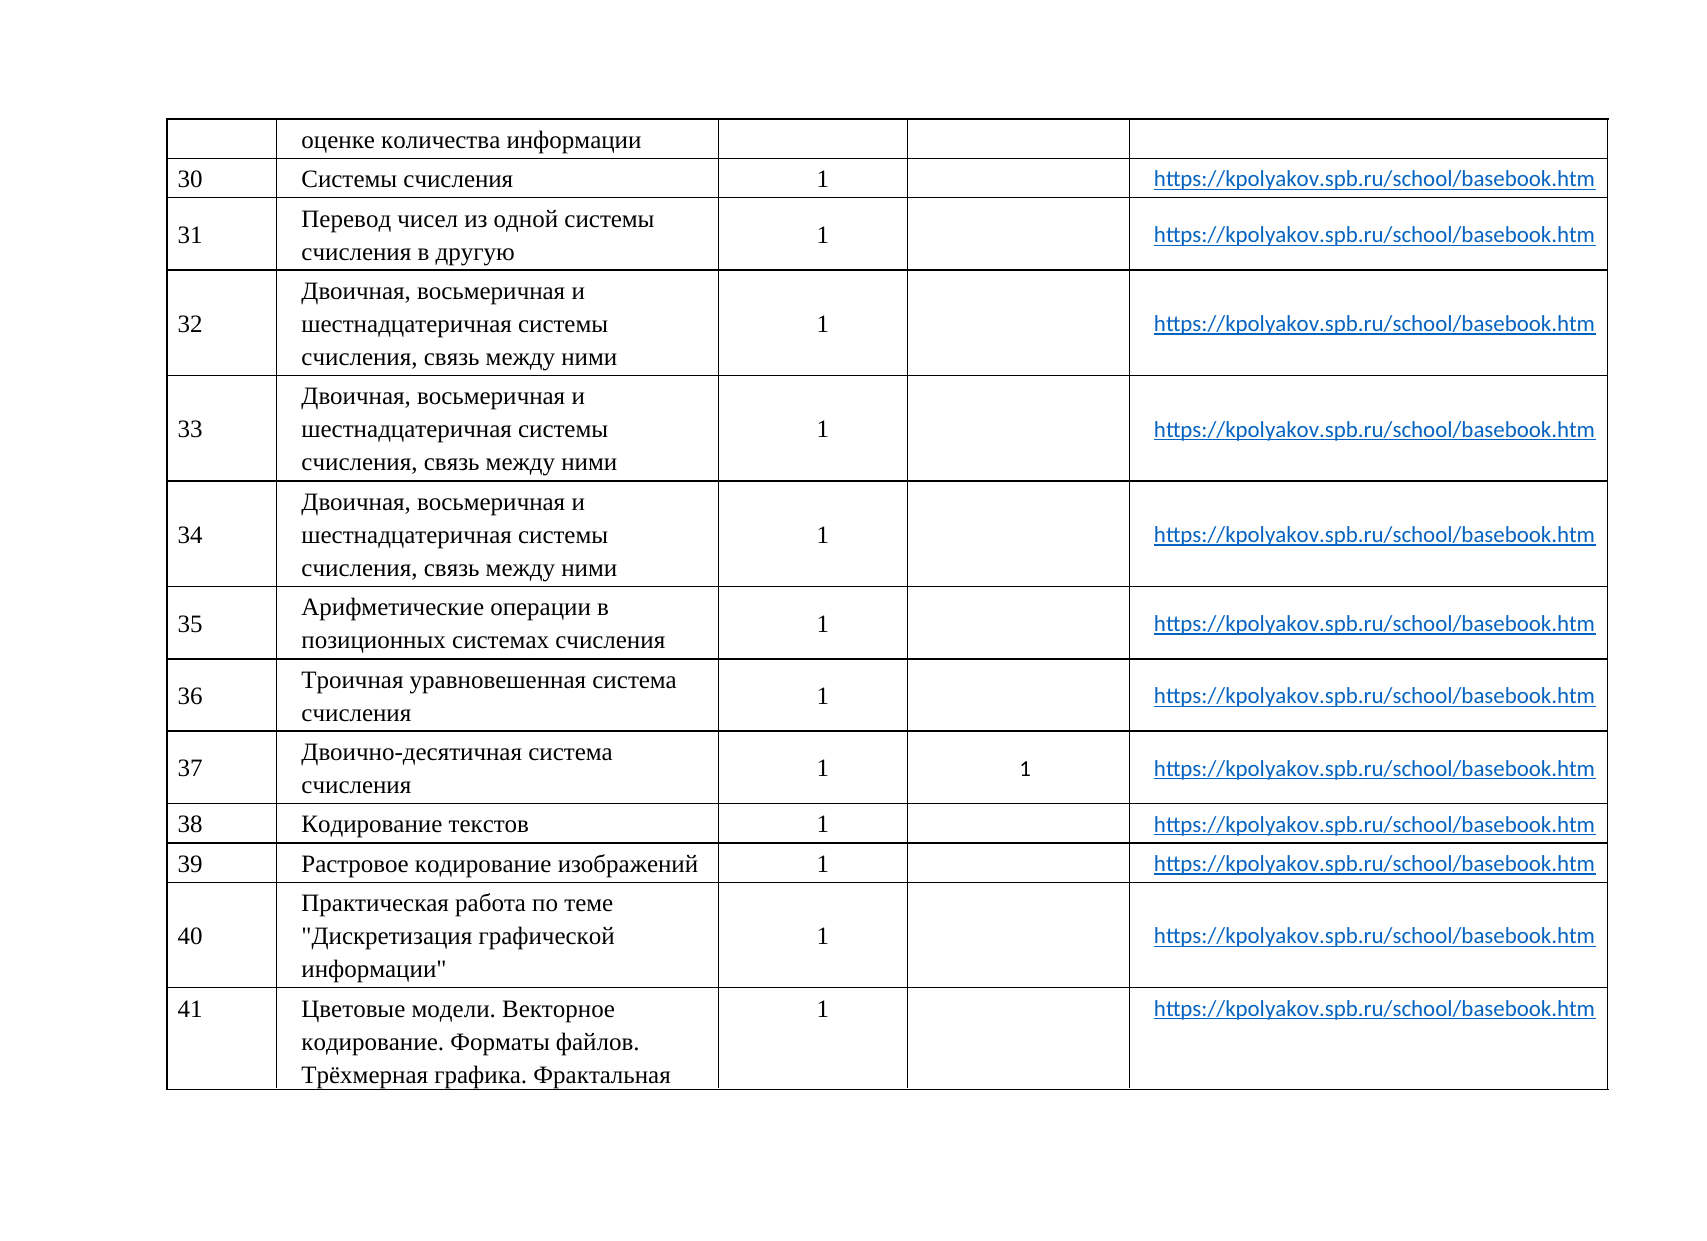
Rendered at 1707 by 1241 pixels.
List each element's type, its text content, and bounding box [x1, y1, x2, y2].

table_cell Растровое кодирование изображений [277, 844, 718, 881]
table_cell 33 [168, 376, 276, 480]
table_cell https://kpolyakov.spb.ru/school/basebook.htm [1130, 587, 1607, 658]
table_cell 1 [719, 159, 907, 197]
table_cell [908, 198, 1129, 269]
table_cell 1 [719, 844, 907, 881]
table_cell 39 [168, 844, 276, 881]
table_cell Двоичная, восьмеричная и шестнадцатеричная системы счисления, связь между ними [277, 271, 718, 375]
table_cell 1 [719, 988, 907, 1088]
table_cell https://kpolyakov.spb.ru/school/basebook.htm [1130, 660, 1607, 730]
table_cell 38 [168, 804, 276, 842]
table_cell [908, 883, 1129, 987]
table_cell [1130, 159, 1607, 197]
table_cell [908, 376, 1129, 480]
table_cell [908, 587, 1129, 658]
table_cell 1 [719, 587, 907, 658]
table_cell 36 [168, 660, 276, 730]
table_cell 1 [719, 732, 907, 803]
table_cell 34 [168, 482, 276, 586]
table_cell https://kpolyakov.spb.ru/school/basebook.htm [1130, 844, 1607, 881]
table_cell 1 [719, 120, 907, 157]
table_cell 35 [168, 587, 276, 658]
table_cell 1 [719, 482, 907, 586]
table_cell [908, 804, 1129, 842]
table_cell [277, 988, 718, 1088]
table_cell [1130, 988, 1607, 1088]
table_cell 1 [719, 271, 907, 375]
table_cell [1130, 120, 1607, 157]
table_cell 32 [168, 271, 276, 375]
table_cell [908, 988, 1129, 1088]
table_cell Двоичная, восьмеричная и шестнадцатеричная системы счисления, связь между ними [277, 376, 718, 480]
table_cell [908, 660, 1129, 730]
table_cell 1 [719, 660, 907, 730]
table_cell Системы счисления [277, 159, 718, 197]
table_cell Арифметические операции в позиционных системах счисления [277, 587, 718, 658]
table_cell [277, 120, 718, 157]
table_cell Практическая работа по теме "Дискретизация графической информации" [277, 883, 718, 987]
table_cell Перевод чисел из одной системы счисления в другую [277, 198, 718, 269]
table_cell [908, 271, 1129, 375]
table_cell 1 [908, 732, 1129, 803]
table_cell https://kpolyakov.spb.ru/school/basebook.htm [1130, 271, 1607, 375]
table_cell https://kpolyakov.spb.ru/school/basebook.htm [1130, 198, 1607, 269]
table_cell 30 [168, 159, 276, 197]
table_cell Кодирование текстов [277, 804, 718, 842]
table_cell https://kpolyakov.spb.ru/school/basebook.htm [1130, 732, 1607, 803]
table_cell Двоично-десятичная система счисления [277, 732, 718, 803]
table_cell 37 [168, 732, 276, 803]
table_cell 29 [168, 120, 276, 157]
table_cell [1130, 883, 1607, 987]
table_cell 1 [719, 376, 907, 480]
table_cell https://kpolyakov.spb.ru/school/basebook.htm [1130, 804, 1607, 842]
table_cell 1 [719, 804, 907, 842]
table_cell 1 [719, 883, 907, 987]
table_cell https://kpolyakov.spb.ru/school/basebook.htm [1130, 376, 1607, 480]
table_cell [908, 482, 1129, 586]
table_cell Двоичная, восьмеричная и шестнадцатеричная системы счисления, связь между ними [277, 482, 718, 586]
table_cell [908, 844, 1129, 881]
table_cell Троичная уравновешенная система счисления [277, 660, 718, 730]
table_cell 40 [168, 883, 276, 987]
table_cell 1 [719, 198, 907, 269]
table_cell [908, 120, 1129, 157]
table_cell [908, 159, 1129, 197]
table_cell 41 [168, 988, 276, 1088]
table_cell https://kpolyakov.spb.ru/school/basebook.htm [1130, 482, 1607, 586]
table_cell 31 [168, 198, 276, 269]
